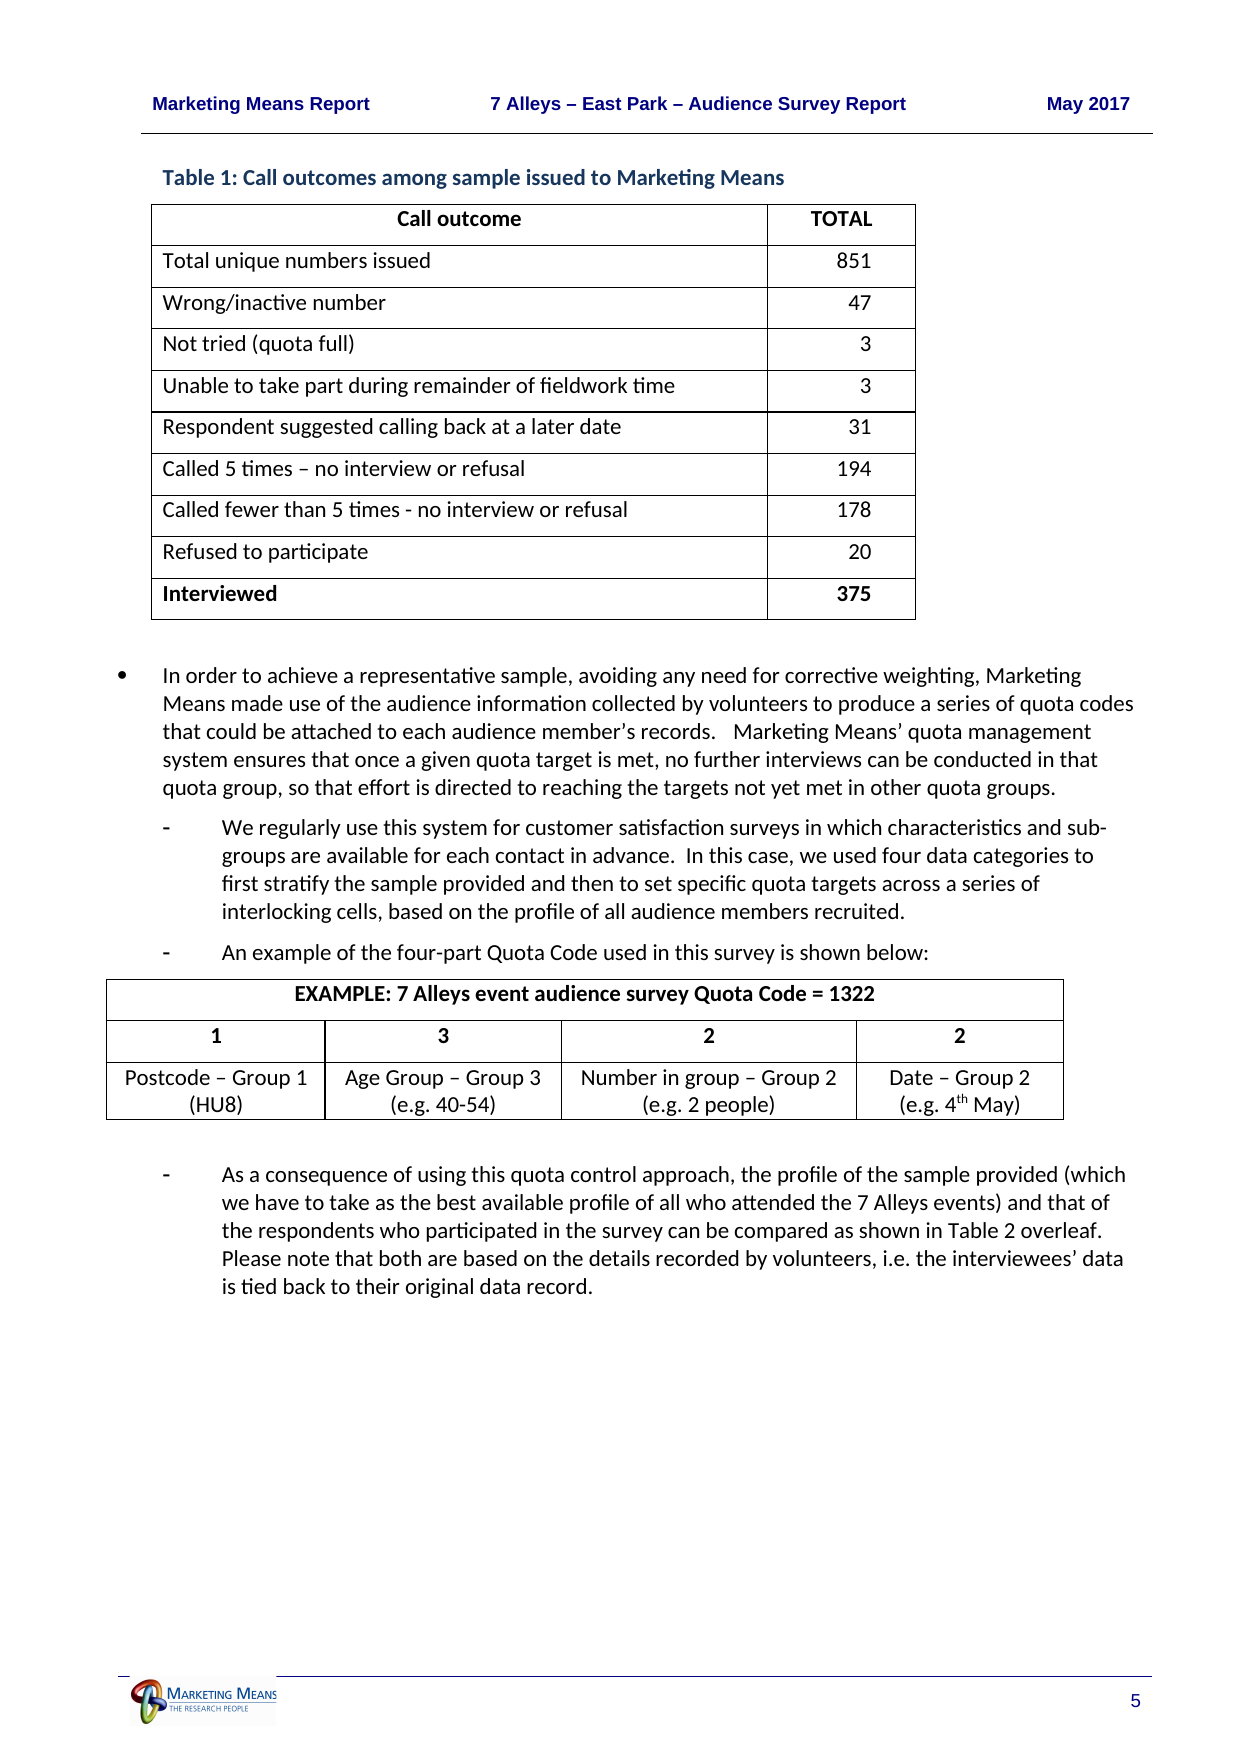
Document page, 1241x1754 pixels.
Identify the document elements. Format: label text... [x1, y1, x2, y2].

table_cell Wrong/inactive number [152, 288, 767, 328]
table_cell Date – Group 2 (e.g. 4th May) [857, 1063, 1063, 1119]
table_cell 20 [768, 537, 915, 578]
table_cell Interviewed [152, 579, 767, 619]
table_header Call outcome [152, 205, 767, 245]
table_cell Refused to participate [152, 537, 767, 578]
table_cell Not tried (quota full) [152, 329, 767, 370]
table_cell Postcode – Group 1 (HU8) [107, 1063, 324, 1119]
table_cell 2 [562, 1021, 856, 1062]
text Table 1: Call outcomes among sample issued to Marketing Means [162, 163, 1137, 191]
table_cell 851 [768, 246, 915, 287]
table_cell 2 [857, 1021, 1063, 1062]
table_cell 47 [768, 288, 915, 328]
table_cell 178 [768, 496, 915, 536]
table_cell 3 [768, 371, 915, 411]
table_cell 194 [768, 454, 915, 494]
table_header EXAMPLE: 7 Alleys event audience survey Quota Code = 1322 [107, 980, 1063, 1020]
table_cell 1 [107, 1021, 324, 1062]
table_cell 3 [326, 1021, 561, 1062]
table_cell Called fewer than 5 times - no interview or refusal [152, 496, 767, 536]
table_cell Age Group – Group 3 (e.g. 40-54) [326, 1063, 561, 1119]
list We regularly use this system for customer satisfaction surveys in which characteristics and sub-groups are available for each contact in advance. In this case, we used four data categories to first stratify the sample provided and then to set specific quota targets across a series of interlocking cells, based on the profile of all audience members recruited. [162, 813, 1137, 925]
table_cell 31 [768, 413, 915, 453]
table_cell 3 [768, 329, 915, 370]
picture [129, 1676, 277, 1726]
table_cell Respondent suggested calling back at a later date [152, 413, 767, 453]
list As a consequence of using this quota control approach, the profile of the sample provided (which we have to take as the best available profile of all who attended the 7 Alleys events) and that of the respondents who participated in the survey can be compared as shown in Table 2 overleaf. Please note that both are based on the details recorded by volunteers, i.e. the interviewees’ data is tied back to their original data record. [162, 1160, 1137, 1300]
list In order to achieve a representative sample, avoiding any need for corrective weighting, Marketing Means made use of the audience information collected by volunteers to produce a series of quota codes that could be attached to each audience member’s records. Marketing Means’ quota management system ensures that once a given quota target is met, no further interviews can be conducted in that quota group, so that effort is directed to reaching the targets not yet met in other quota groups. [118, 661, 1137, 801]
table_cell Called 5 times – no interview or refusal [152, 454, 767, 494]
table_header TOTAL [768, 205, 915, 245]
list An example of the four-part Quota Code used in this survey is shown below: [162, 938, 1137, 966]
table_cell Number in group – Group 2 (e.g. 2 people) [562, 1063, 856, 1119]
table_cell 375 [768, 579, 915, 619]
table_cell Total unique numbers issued [152, 246, 767, 287]
table_cell Unable to take part during remainder of fieldwork time [152, 371, 767, 411]
